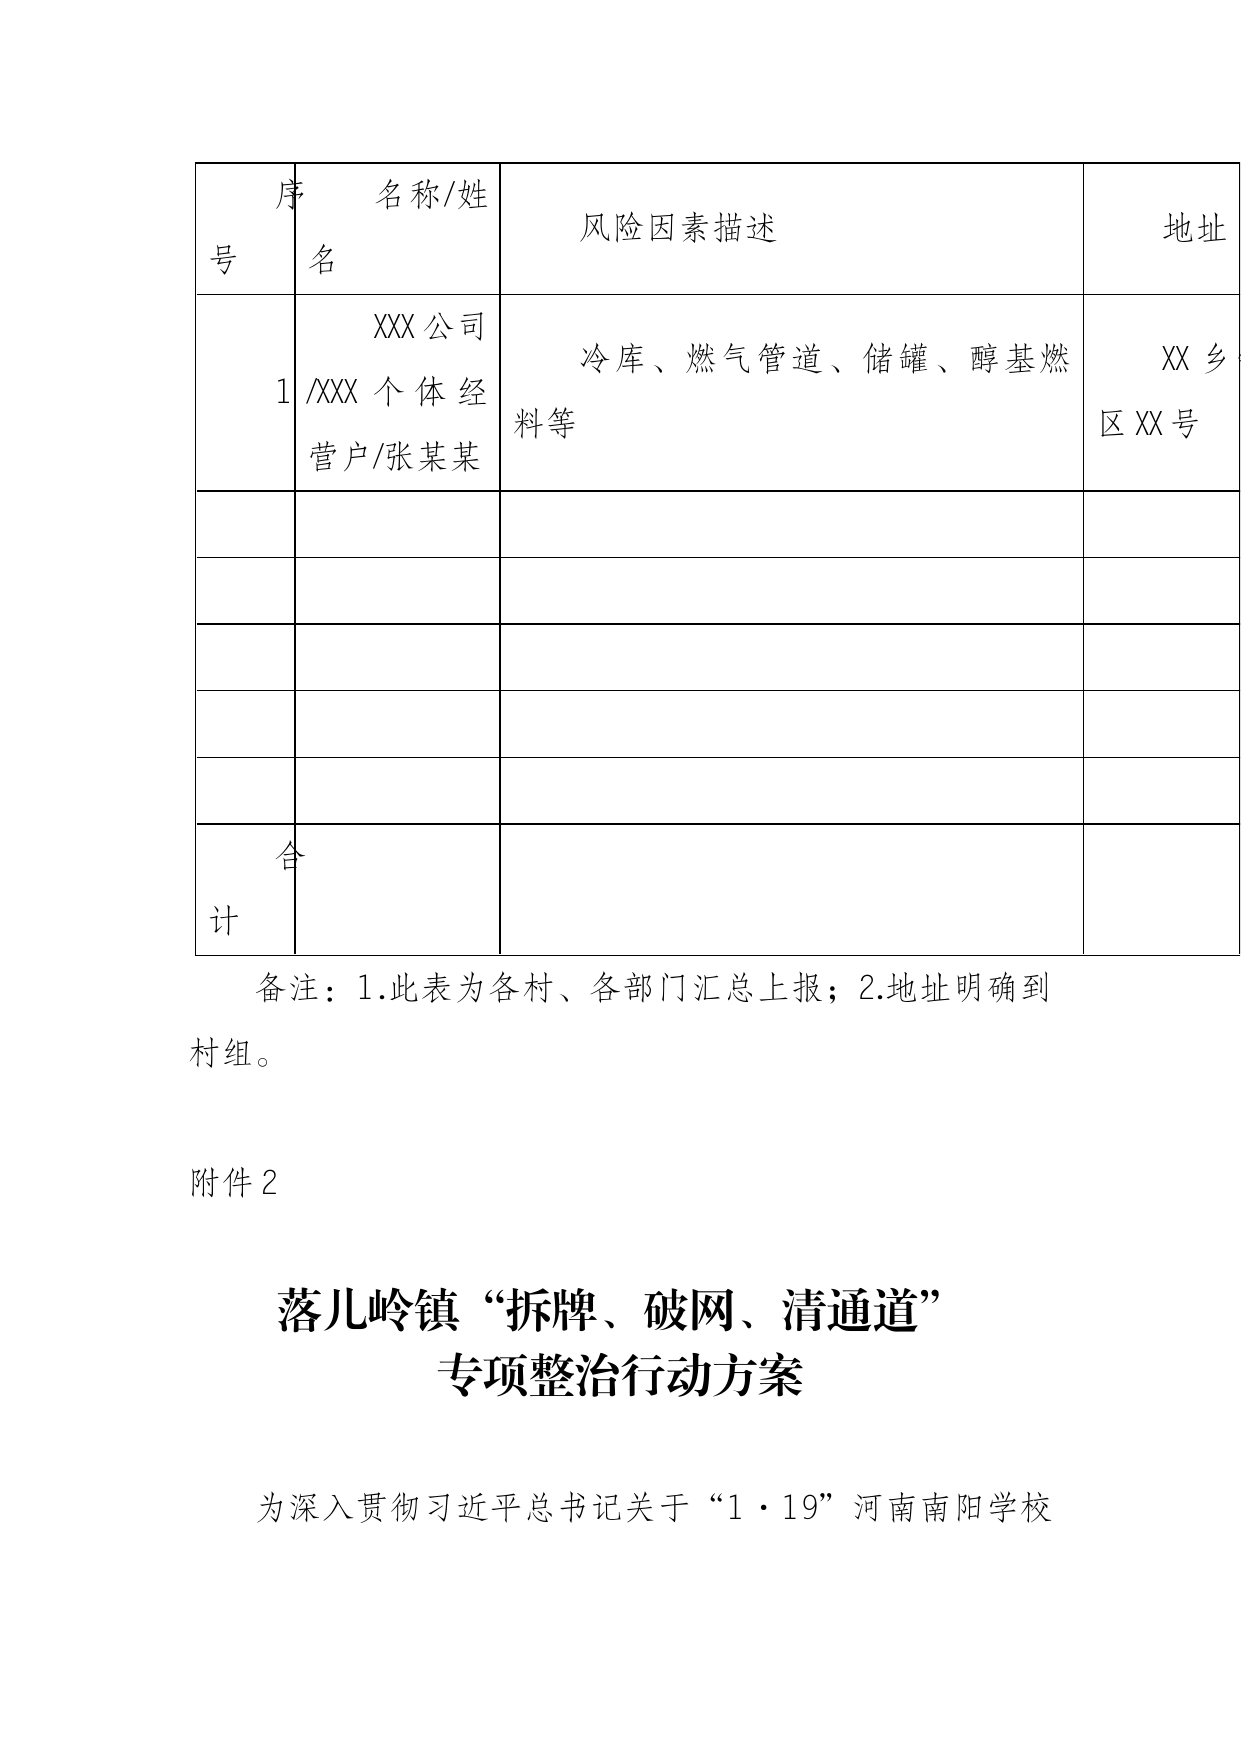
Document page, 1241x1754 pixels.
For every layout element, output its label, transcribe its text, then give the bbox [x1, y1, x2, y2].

table_header 名称/姓名 [296, 164, 499, 293]
table_cell [296, 492, 499, 557]
table_cell [296, 691, 499, 756]
table_cell [296, 625, 499, 690]
table_cell [501, 825, 1083, 954]
table_cell 合计 [196, 824, 294, 954]
table_cell XX乡镇XX社区XX号 [1084, 295, 1239, 490]
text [187, 1476, 1053, 1541]
table_cell [501, 625, 1083, 690]
table_cell [1084, 691, 1239, 756]
table_cell 1 [196, 295, 294, 490]
table_header 序号 [196, 164, 294, 293]
text 落儿岭镇“拆牌、破网、清通道” [187, 1281, 1053, 1346]
table_cell [196, 691, 294, 756]
table_cell [1084, 825, 1239, 954]
table_cell [1084, 625, 1239, 690]
table_cell [501, 758, 1083, 823]
table_cell [296, 825, 499, 954]
text 专项整治行动方案 [187, 1346, 1053, 1411]
table_cell [1084, 492, 1239, 557]
table_cell [501, 558, 1083, 623]
table_cell [501, 492, 1083, 557]
table_cell [196, 558, 294, 623]
table_cell [501, 691, 1083, 756]
table_cell [196, 624, 294, 690]
table_cell [196, 491, 294, 557]
table_cell [196, 758, 294, 823]
text 附件2 [187, 1151, 1053, 1216]
table_cell [1084, 558, 1239, 623]
table_cell XXX公司/XXX个体经营户/张某某 [296, 295, 499, 490]
table_cell [296, 558, 499, 623]
table_header 风险因素描述 [501, 164, 1083, 293]
table_cell 冷库、燃气管道、储罐、醇基燃料等 [501, 295, 1083, 490]
table_cell [1084, 758, 1239, 823]
text 备注：1.此表为各村、各部门汇总上报；2.地址明确到村组。 [187, 956, 1053, 1086]
table_cell [296, 758, 499, 823]
table_header 地址 [1084, 164, 1239, 293]
